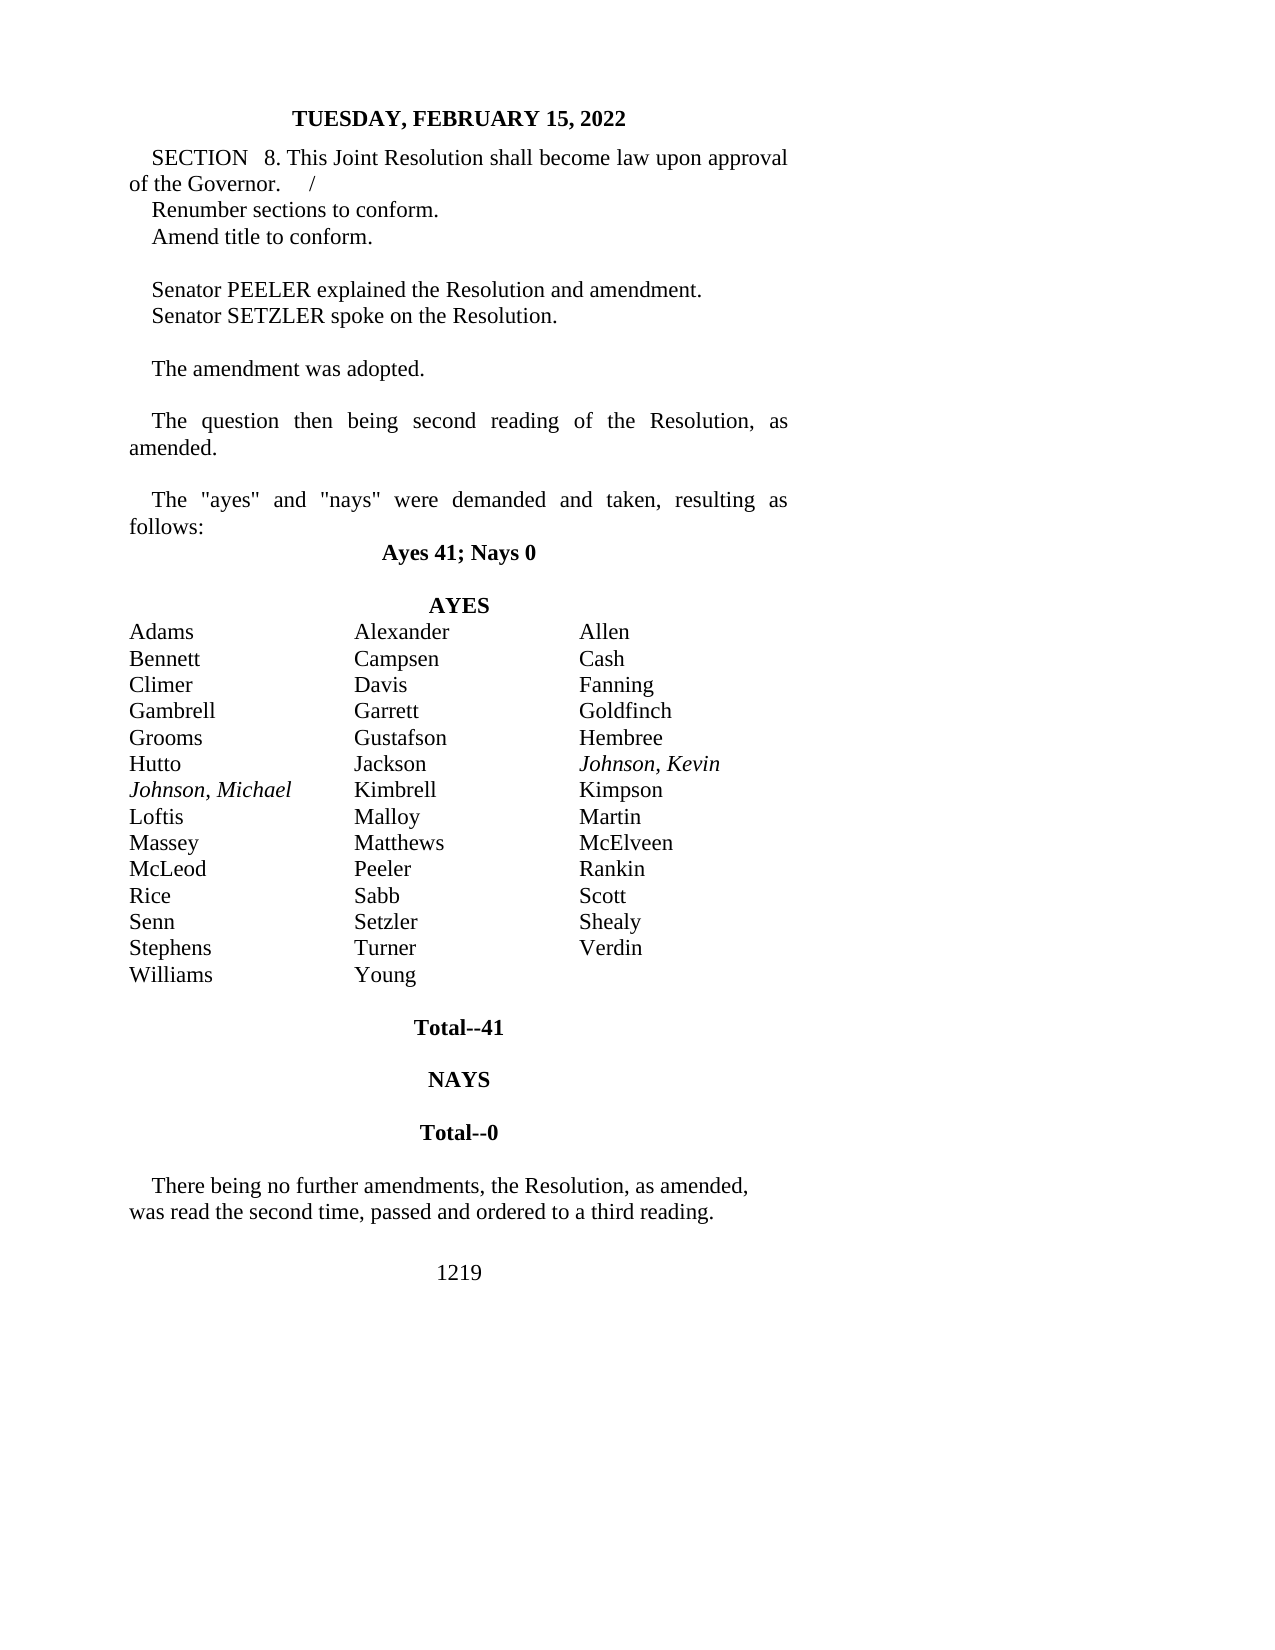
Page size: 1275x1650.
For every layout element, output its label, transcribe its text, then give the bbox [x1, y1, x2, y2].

text Senn Setzler Shealy [129, 908, 789, 934]
text Williams Young [129, 961, 789, 987]
text Adams Alexander Allen [129, 618, 789, 644]
text NAYS [129, 1066, 789, 1093]
text The "ayes" and "nays" were demanded and taken, resulting as follows: [129, 486, 789, 539]
text Grooms Gustafson Hembree [129, 724, 789, 750]
text Total--0 [129, 1119, 789, 1145]
text Massey Matthews McElveen [129, 829, 789, 855]
text Rice Sabb Scott [129, 882, 789, 908]
text The question then being second reading of the Resolution, as amended. [129, 407, 789, 460]
text Johnson, Michael Kimbrell Kimpson [129, 776, 789, 803]
text Ayes 41; Nays 0 [129, 539, 789, 566]
text The amendment was adopted. [129, 355, 789, 381]
text AYES [129, 592, 789, 618]
text Climer Davis Fanning [129, 671, 789, 697]
text Renumber sections to conform. [129, 197, 789, 223]
text Total--41 [129, 1013, 789, 1040]
text McLeod Peeler Rankin [129, 855, 789, 882]
text Amend title to conform. [129, 223, 789, 249]
text There being no further amendments, the Resolution, as amended, was read the second time, passed and ordered to a third reading. [129, 1172, 789, 1224]
text SECTION 8. This Joint Resolution shall become law upon approval of the Governor. / [129, 144, 789, 197]
text Hutto Jackson Johnson, Kevin [129, 750, 789, 776]
text Loftis Malloy Martin [129, 803, 789, 829]
text Senator SETZLER spoke on the Resolution. [129, 302, 789, 328]
text Bennett Campsen Cash [129, 644, 789, 671]
text Stephens Turner Verdin [129, 934, 789, 961]
text Senator PEELER explained the Resolution and amendment. [129, 276, 789, 302]
text Gambrell Garrett Goldfinch [129, 697, 789, 724]
